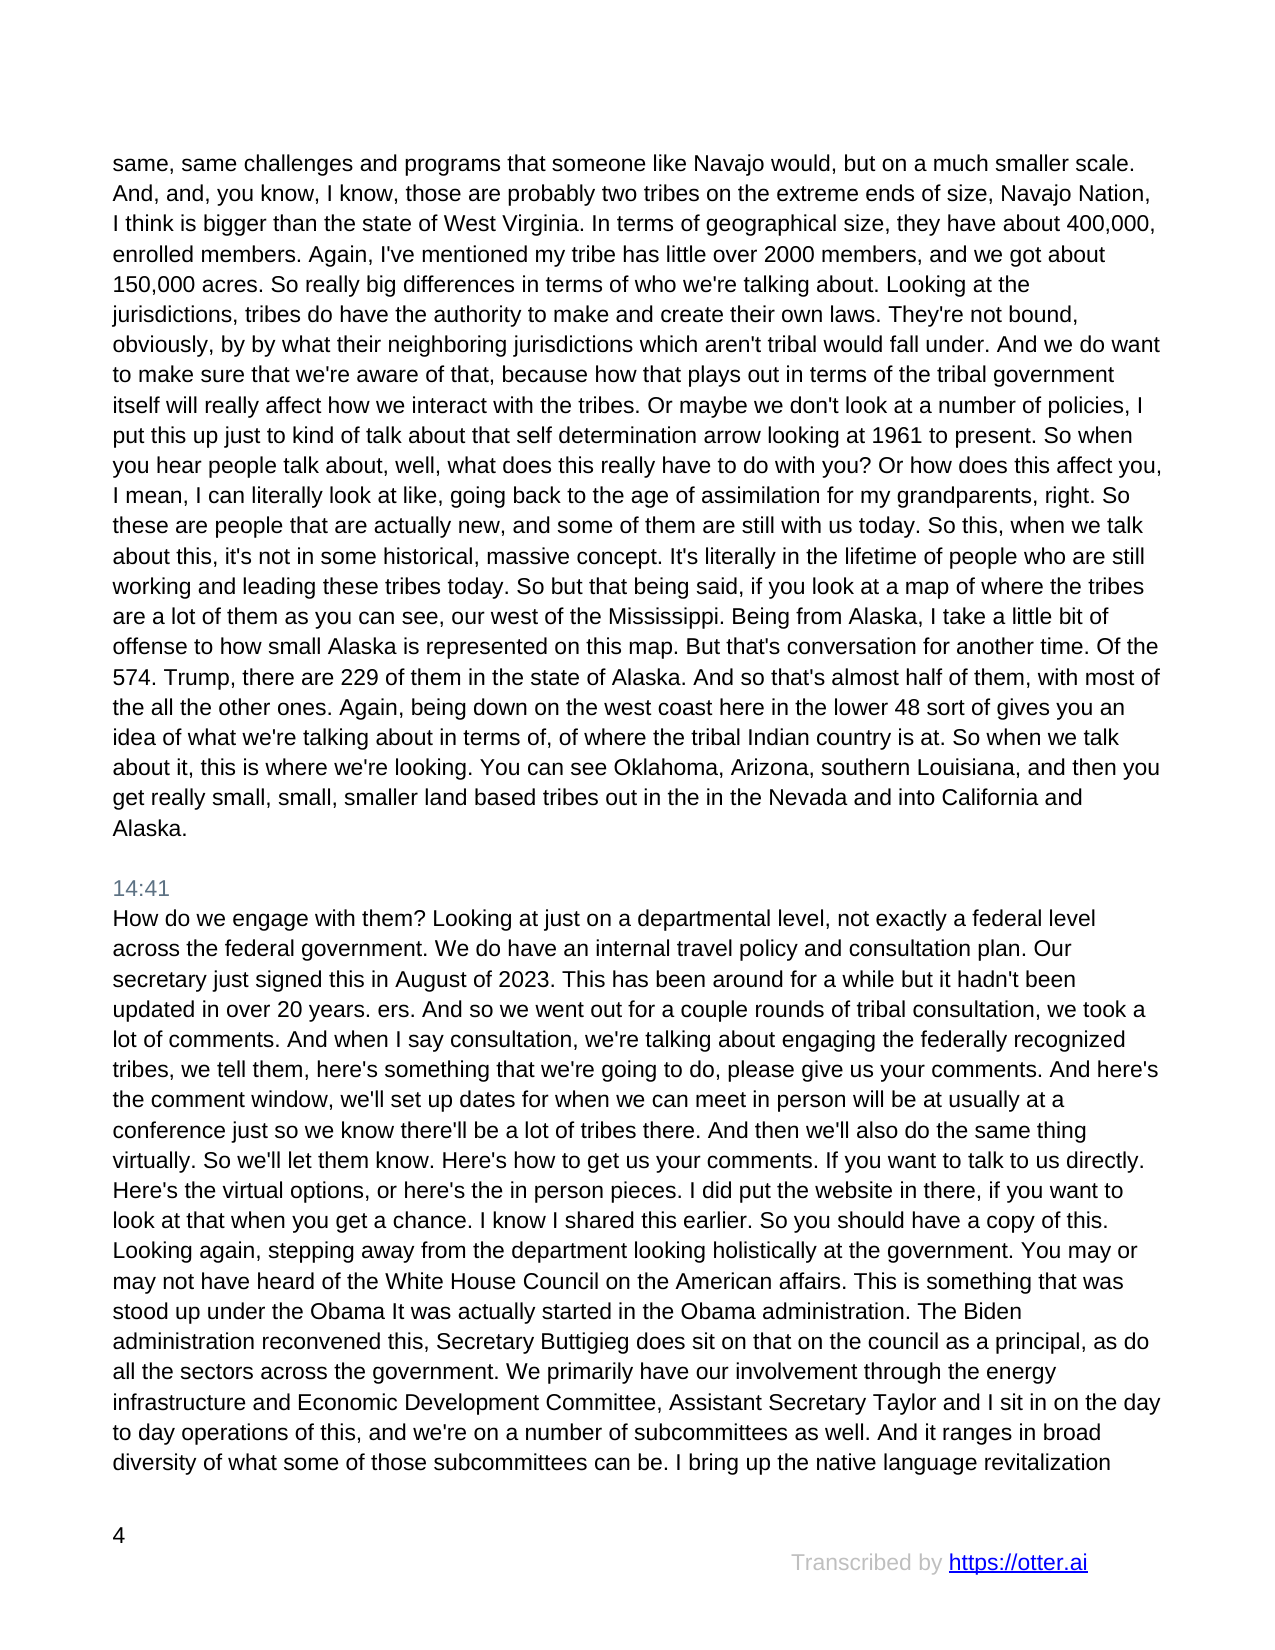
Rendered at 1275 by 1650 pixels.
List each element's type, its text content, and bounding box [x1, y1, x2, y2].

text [112, 150, 1162, 841]
text 14:41 [112, 875, 1162, 901]
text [112, 905, 1162, 1475]
